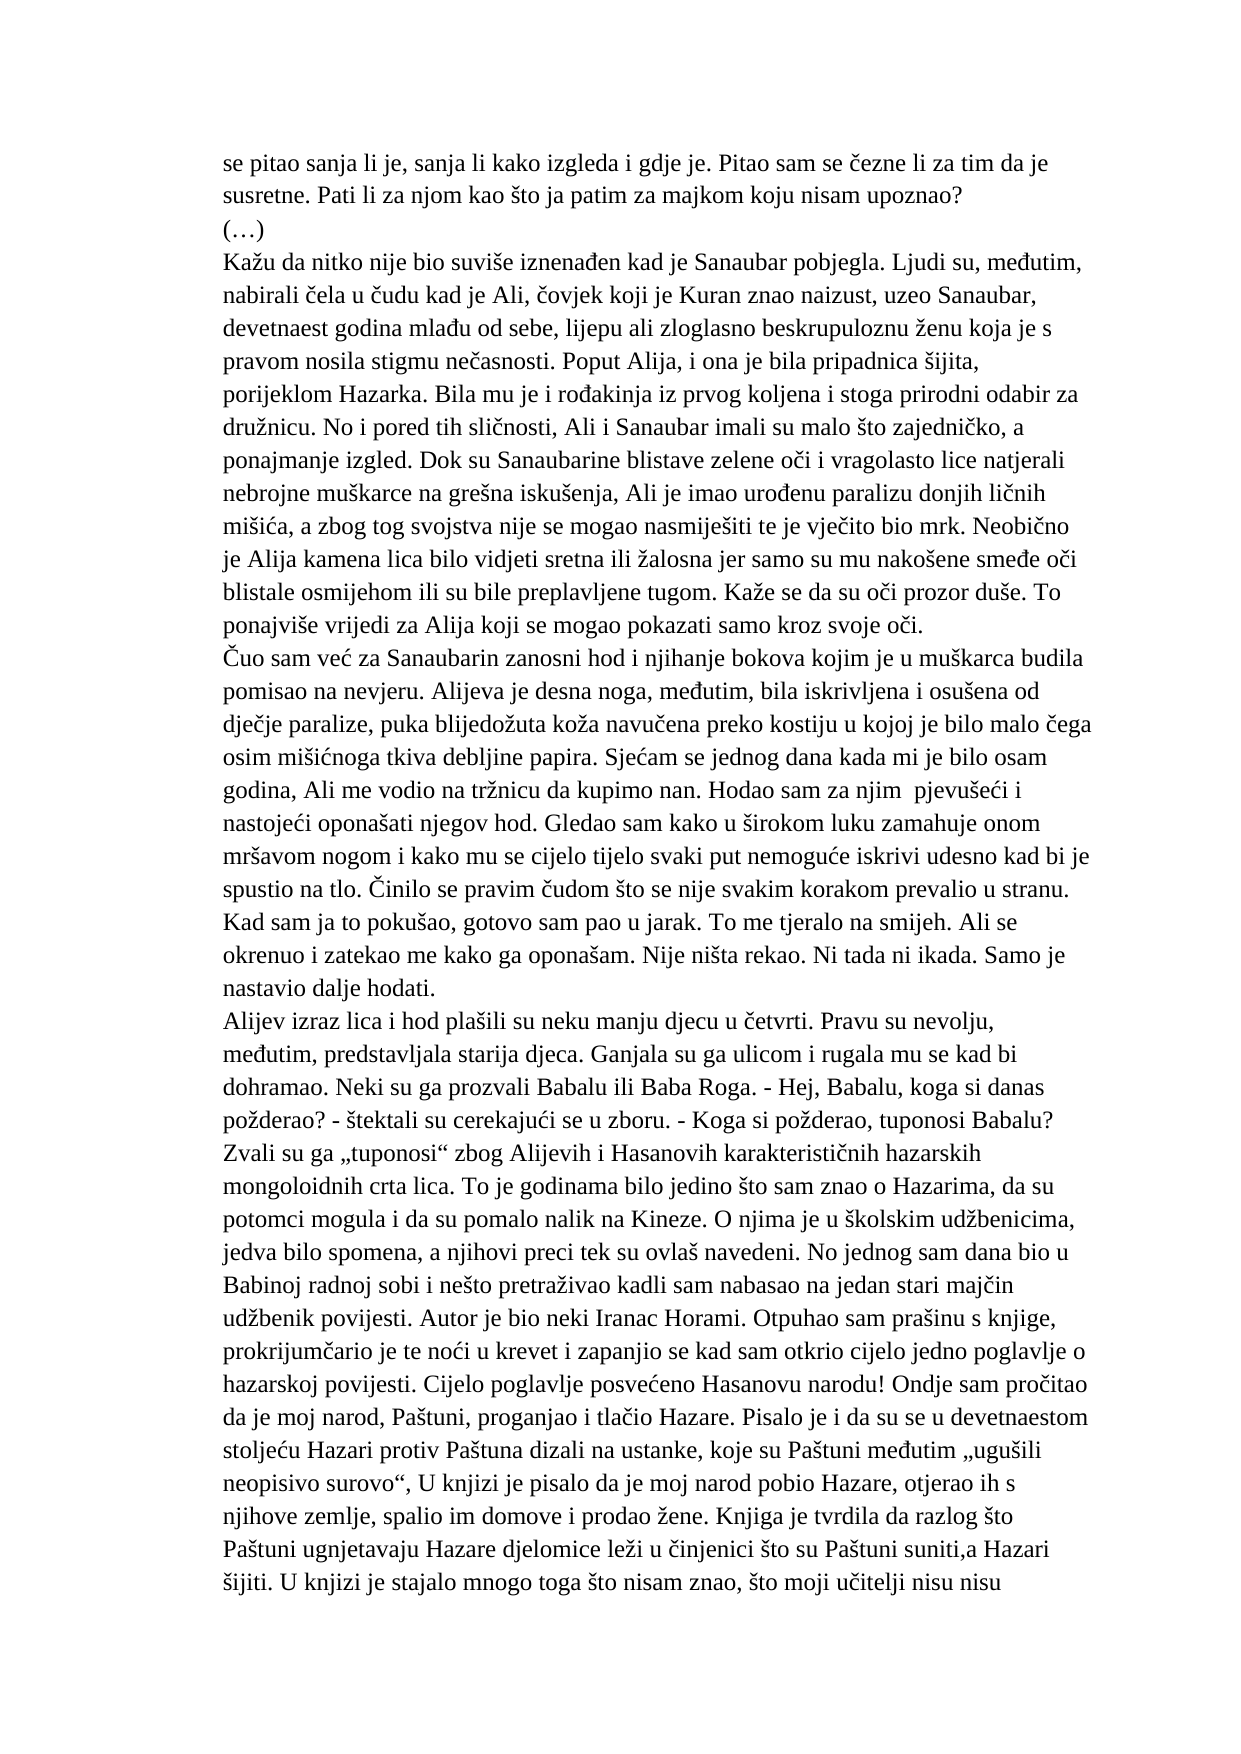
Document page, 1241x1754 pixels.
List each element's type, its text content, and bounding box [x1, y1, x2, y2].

list Kažu da nitko nije bio suviše iznenađen kad je Sanaubar pobjegla. Ljudi su, međutim, nabirali čela u čudu kad je Ali, čovjek koji je Kuran znao naizust, uzeo Sanaubar, devetnaest godina mlađu od sebe, lijepu ali zloglasno beskrupuloznu ženu koja je s pravom nosila stigmu nečasnosti. Poput Alija, i ona je bila pripadnica šijita, porijeklom Hazarka. Bila mu je i rođakinja iz prvog koljena i stoga prirodni odabir za družnicu. No i pored tih sličnosti, Ali i Sanaubar imali su malo što zajedničko, a ponajmanje izgled. Dok su Sanaubarine blistave zelene oči i vragolasto lice natjerali nebrojne muškarce na grešna iskušenja, Ali je imao urođenu paralizu donjih ličnih mišića, a zbog tog svojstva nije se mogao nasmiješiti te je vječito bio mrk. Neobično je Alija kamena lica bilo vidjeti sretna ili žalosna jer samo su mu nakošene smeđe oči blistale osmijehom ili su bile preplavljene tugom. Kaže se da su oči prozor duše. To ponajviše vrijedi za Alija koji se mogao pokazati samo kroz svoje oči. [223, 247, 1093, 639]
list Alijev izraz lica i hod plašili su neku manju djecu u četvrti. Pravu su nevolju, međutim, predstavljala starija djeca. Ganjala su ga ulicom i rugala mu se kad bi dohramao. Neki su ga prozvali Babalu ili Baba Roga. - Hej, Babalu, koga si danas požderao? - štektali su cerekajući se u zboru. - Koga si požderao, tuponosi Babalu? [223, 1006, 1093, 1134]
list (…) [223, 214, 1093, 242]
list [223, 148, 1093, 209]
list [223, 1138, 1093, 1596]
list Čuo sam već za Sanaubarin zanosni hod i njihanje bokova kojim je u muškarca budila pomisao na nevjeru. Alijeva je desna noga, međutim, bila iskrivljena i osušena od dječje paralize, puka blijedožuta koža navučena preko kostiju u kojoj je bilo malo čega osim mišićnoga tkiva debljine papira. Sjećam se jednog dana kada mi je bilo osam godina, Ali me vodio na tržnicu da kupimo nan. Hodao sam za njim pjevušeći i nastojeći oponašati njegov hod. Gledao sam kako u širokom luku zamahuje onom mršavom nogom i kako mu se cijelo tijelo svaki put nemoguće iskrivi udesno kad bi je spustio na tlo. Činilo se pravim čudom što se nije svakim korakom prevalio u stranu. Kad sam ja to pokušao, gotovo sam pao u jarak. To me tjeralo na smijeh. Ali se okrenuo i zatekao me kako ga oponašam. Nije ništa rekao. Ni tada ni ikada. Samo je nastavio dalje hodati. [223, 643, 1093, 1002]
